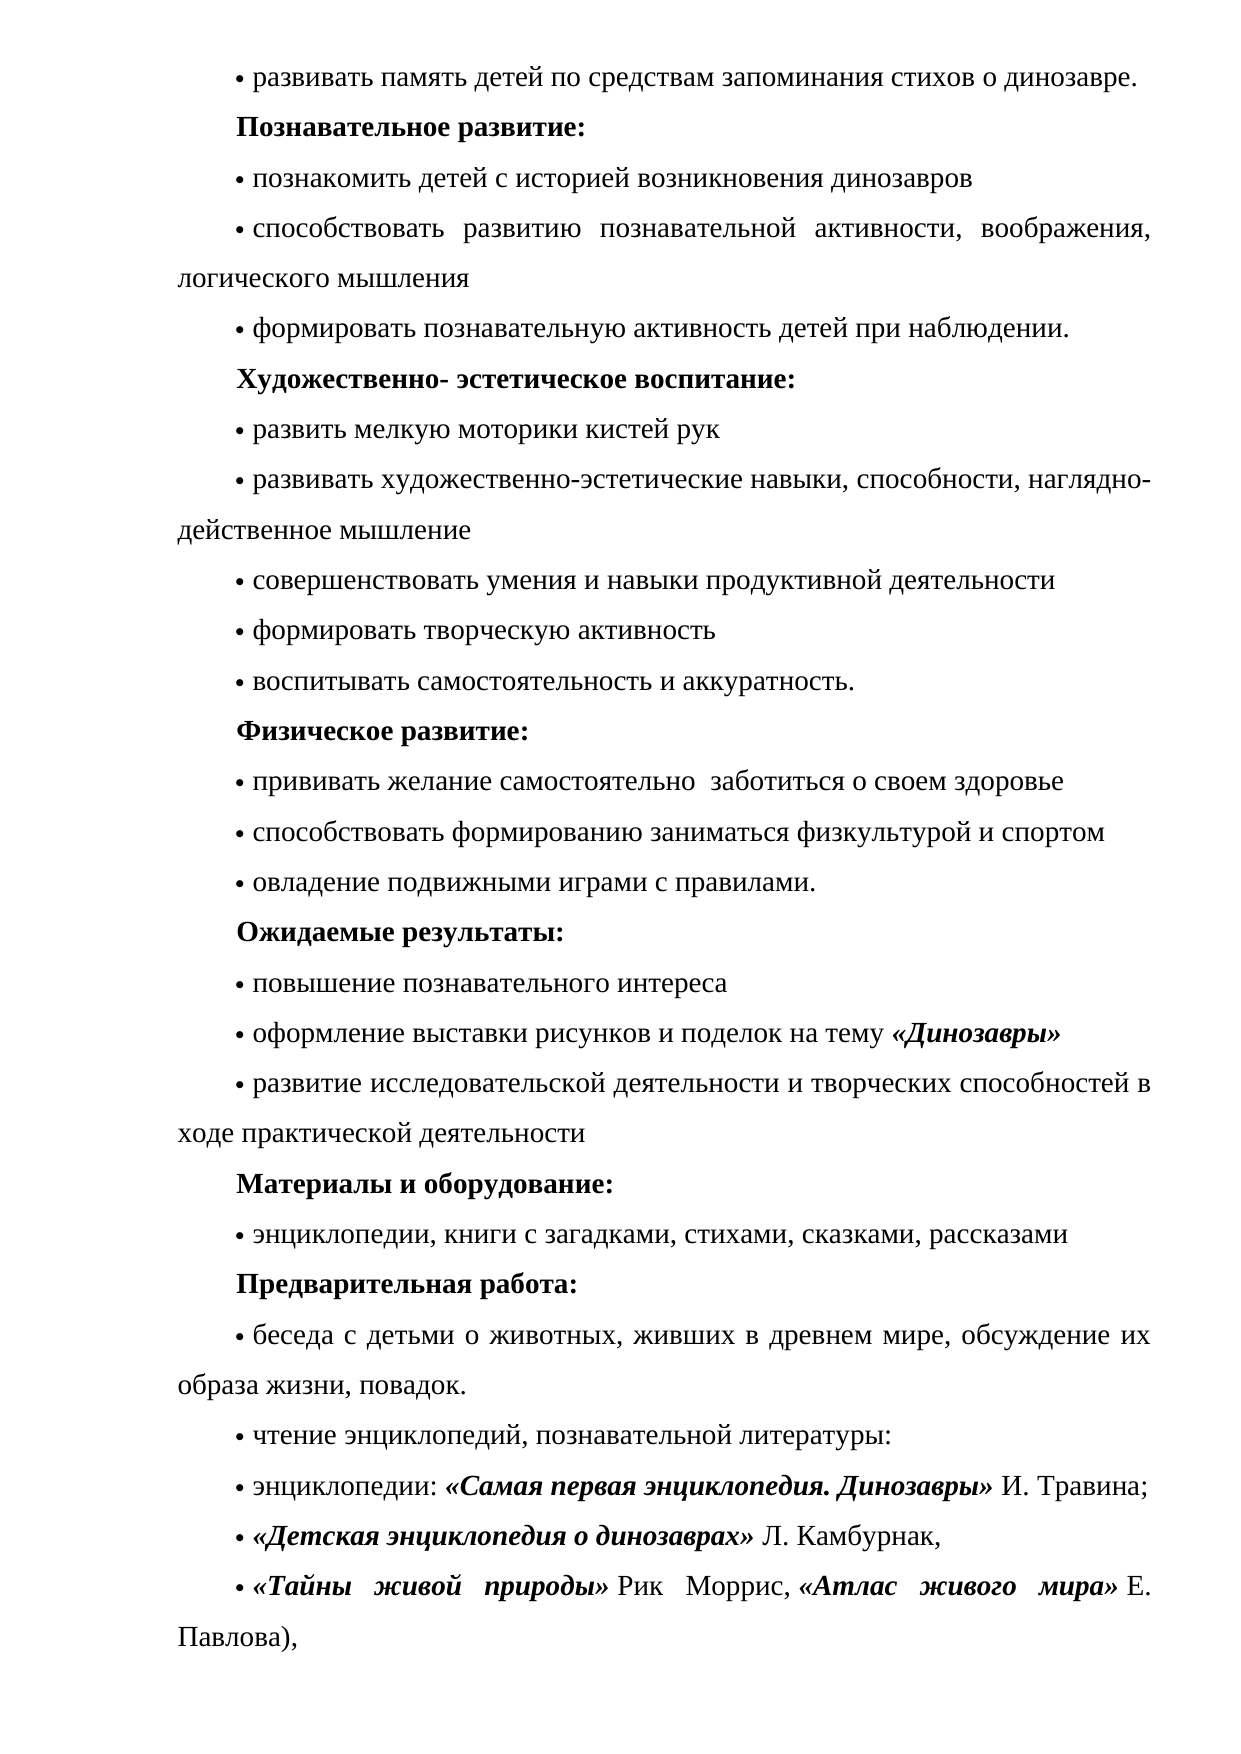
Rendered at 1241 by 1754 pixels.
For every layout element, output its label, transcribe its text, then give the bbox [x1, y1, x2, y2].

list «Тайны живой природы» Рик Моррис, «Атлас живого мира» Е. Павлова), [177, 1568, 1152, 1652]
text Физическое развитие: [177, 713, 1152, 747]
list «Детская энциклопедия о динозаврах» Л. Камбурнак, [177, 1518, 1152, 1552]
list прививать желание самостоятельно заботиться о своем здоровье [177, 763, 1152, 797]
list развитие исследовательской деятельности и творческих способностей в ходе практической деятельности [177, 1065, 1152, 1149]
text Ожидаемые результаты: [177, 914, 1152, 948]
list развивать память детей по средствам запоминания стихов о динозавре. [177, 59, 1152, 93]
list чтение энциклопедий, познавательной литературы: [177, 1417, 1152, 1451]
list способствовать развитию познавательной активности, воображения, логического мышления [177, 210, 1152, 294]
list познакомить детей с историей возникновения динозавров [177, 160, 1152, 193]
text Предварительная работа: [177, 1267, 1152, 1300]
text Художественно- эстетическое воспитание: [177, 361, 1152, 394]
list развить мелкую моторики кистей рук [177, 411, 1152, 445]
list формировать познавательную активность детей при наблюдении. [177, 311, 1152, 344]
list энциклопедии, книги с загадками, стихами, сказками, рассказами [177, 1216, 1152, 1250]
list беседа с детьми о животных, живших в древнем мире, обсуждение их образа жизни, повадок. [177, 1317, 1152, 1401]
list воспитывать самостоятельность и аккуратность. [177, 663, 1152, 696]
list способствовать формированию заниматься физкультурой и спортом [177, 814, 1152, 847]
list повышение познавательного интереса [177, 965, 1152, 998]
list развивать художественно-эстетические навыки, способности, наглядно-действенное мышление [177, 462, 1152, 545]
list формировать творческую активность [177, 612, 1152, 646]
list овладение подвижными играми с правилами. [177, 864, 1152, 898]
text Материалы и оборудование: [177, 1166, 1152, 1199]
text Познавательное развитие: [177, 109, 1152, 143]
list совершенствовать умения и навыки продуктивной деятельности [177, 562, 1152, 596]
list энциклопедии: «Самая первая энциклопедия. Динозавры» И. Травина; [177, 1468, 1152, 1501]
list оформление выставки рисунков и поделок на тему «Динозавры» [177, 1015, 1152, 1048]
